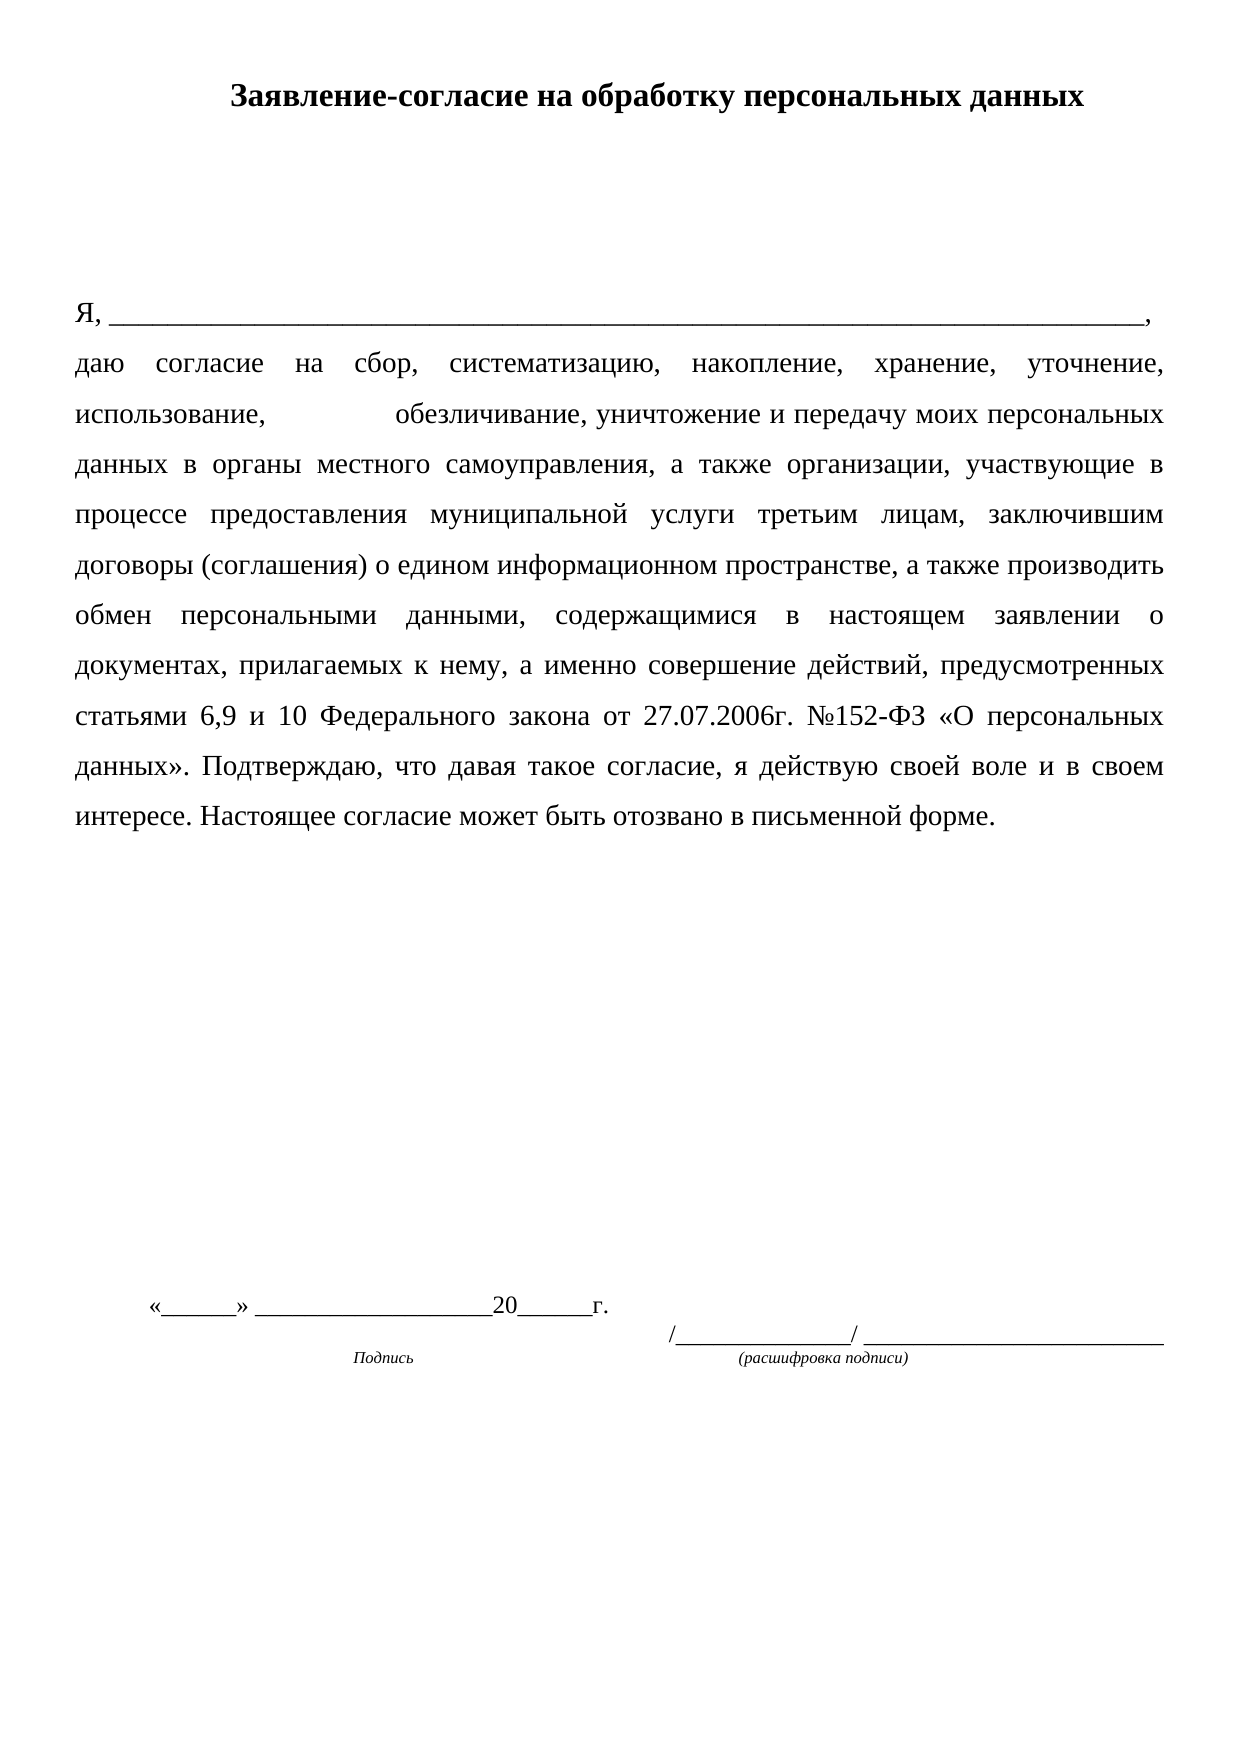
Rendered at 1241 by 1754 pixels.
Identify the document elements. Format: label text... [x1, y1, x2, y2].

text Заявление-согласие на обработку персональных данных [75, 75, 1165, 113]
text Подпись (расшифровка подписи) [75, 1348, 1165, 1367]
text даю согласие на сбор, систематизацию, накопление, хранение, уточнение, использование, обезличивание, уничтожение и передачу моих персональных данных в органы местного самоуправления, а также организации, участвующие в процессе предоставления муниципальной услуги третьим лицам, заключившим договоры (соглашения) о едином информационном пространстве, а также производить обмен персональными данными, содержащимися в настоящем заявлении о документах, прилагаемых к нему, а именно совершение действий, предусмотренных статьями 6,9 и 10 Федерального закона от 27.07.2006г. №152-ФЗ «О персональных данных». Подтверждаю, что давая такое согласие, я действую своей воле и в своем интересе. Настоящее согласие может быть отозвано в письменной форме. [75, 346, 1165, 832]
text /______________/ ________________________ [75, 1319, 1165, 1348]
text Я, _______________________________________________________________________, [75, 295, 1165, 329]
text «______» ___________________20______г. [75, 1291, 1165, 1319]
